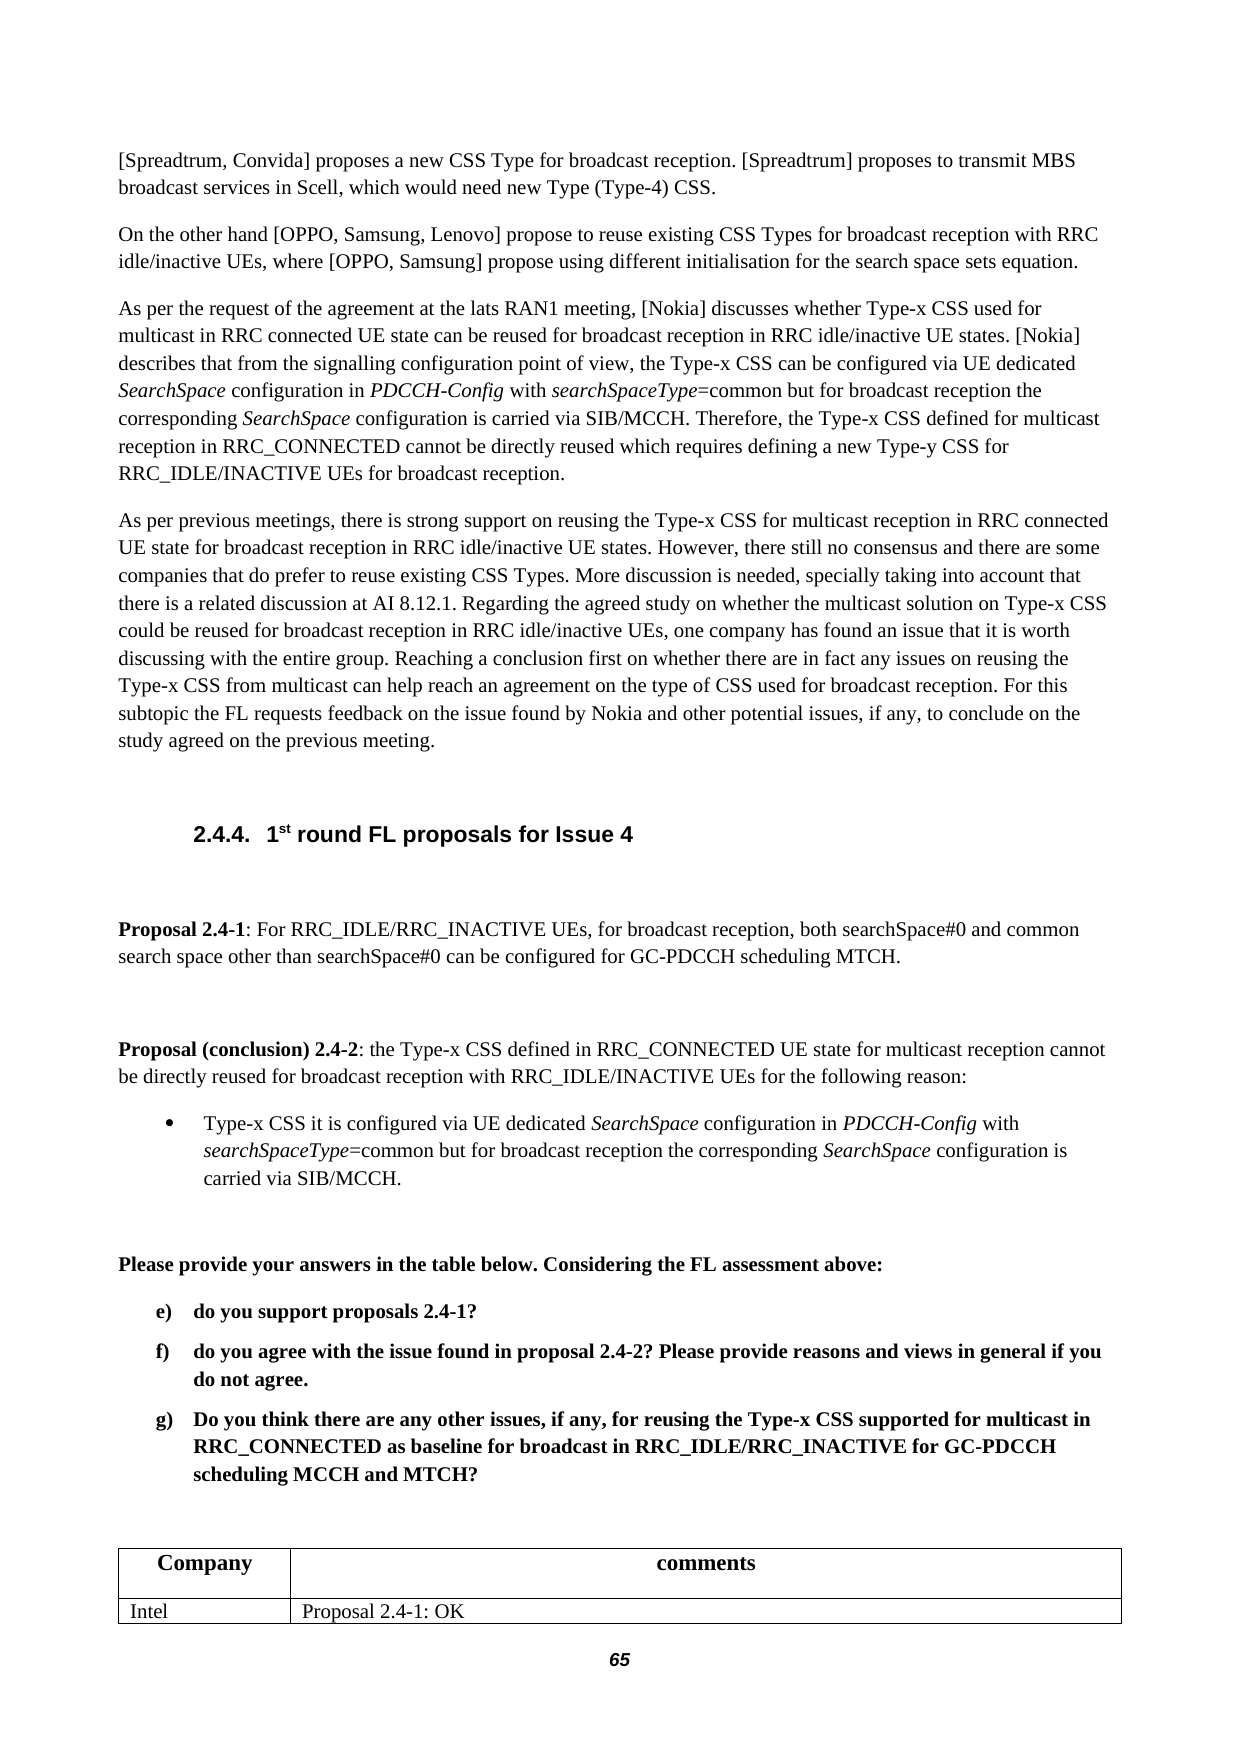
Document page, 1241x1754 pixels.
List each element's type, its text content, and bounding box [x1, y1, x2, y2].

text On the other hand [OPPO, Samsung, Lenovo] propose to reuse existing CSS Types for broadcast reception with RRC idle/inactive UEs, where [OPPO, Samsung] propose using different initialisation for the search space sets equation. [118, 222, 1122, 273]
text As per previous meetings, there is strong support on reusing the Type-x CSS for multicast reception in RRC connected UE state for broadcast reception in RRC idle/inactive UE states. However, there still no consensus and there are some companies that do prefer to reuse existing CSS Types. More discussion is needed, specially taking into account that there is a related discussion at AI 8.12.1. Regarding the agreed study on whether the multicast solution on Type-x CSS could be reused for broadcast reception in RRC idle/inactive UEs, one company has found an issue that it is worth discussing with the entire group. Reaching a conclusion first on whether there are in fact any issues on reusing the Type-x CSS from multicast can help reach an agreement on the type of CSS used for broadcast reception. For this subtopic the FL requests feedback on the issue found by Nokia and other potential issues, if any, to conclude on the study agreed on the previous meeting. [118, 508, 1122, 752]
text Proposal 2.4-1: For RRC_IDLE/RRC_INACTIVE UEs, for broadcast reception, both searchSpace#0 and common search space other than searchSpace#0 can be configured for GC-PDCCH scheduling MTCH. [118, 916, 1122, 968]
subtitle 1st round FL proposals for Issue 4 [193, 821, 1122, 847]
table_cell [291, 1599, 1121, 1623]
table_cell Intel [119, 1599, 290, 1623]
text Proposal (conclusion) 2.4-2: the Type-x CSS defined in RRC_CONNECTED UE state for multicast reception cannot be directly reused for broadcast reception with RRC_IDLE/INACTIVE UEs for the following reason: [118, 1037, 1122, 1088]
list Do you think there are any other issues, if any, for reusing the Type-x CSS supported for multicast in RRC_CONNECTED as baseline for broadcast in RRC_IDLE/RRC_INACTIVE for GC-PDCCH scheduling MCCH and MTCH? [156, 1407, 1122, 1486]
text Please provide your answers in the table below. Considering the FL assessment above: [118, 1252, 1122, 1276]
table_header comments [291, 1549, 1121, 1598]
list Type-x CSS it is configured via UE dedicated SearchSpace configuration in PDCCH-Config with searchSpaceType=common but for broadcast reception the corresponding SearchSpace configuration is carried via SIB/MCCH. [166, 1111, 1122, 1190]
text [Spreadtrum, Convida] proposes a new CSS Type for broadcast reception. [Spreadtrum] proposes to transmit MBS broadcast services in Scell, which would need new Type (Type-4) CSS. [118, 148, 1122, 199]
list do you support proposals 2.4-1? [156, 1299, 1122, 1323]
table_header Company [119, 1549, 290, 1598]
text As per the request of the agreement at the lats RAN1 meeting, [Nokia] discusses whether Type-x CSS used for multicast in RRC connected UE state can be reused for broadcast reception in RRC idle/inactive UE states. [Nokia] describes that from the signalling configuration point of view, the Type-x CSS can be configured via UE dedicated SearchSpace configuration in PDCCH-Config with searchSpaceType=common but for broadcast reception the corresponding SearchSpace configuration is carried via SIB/MCCH. Therefore, the Type-x CSS defined for multicast reception in RRC_CONNECTED cannot be directly reused which requires defining a new Type-y CSS for RRC_IDLE/INACTIVE UEs for broadcast reception. [118, 296, 1122, 485]
list do you agree with the issue found in proposal 2.4-2? Please provide reasons and views in general if you do not agree. [156, 1339, 1122, 1391]
